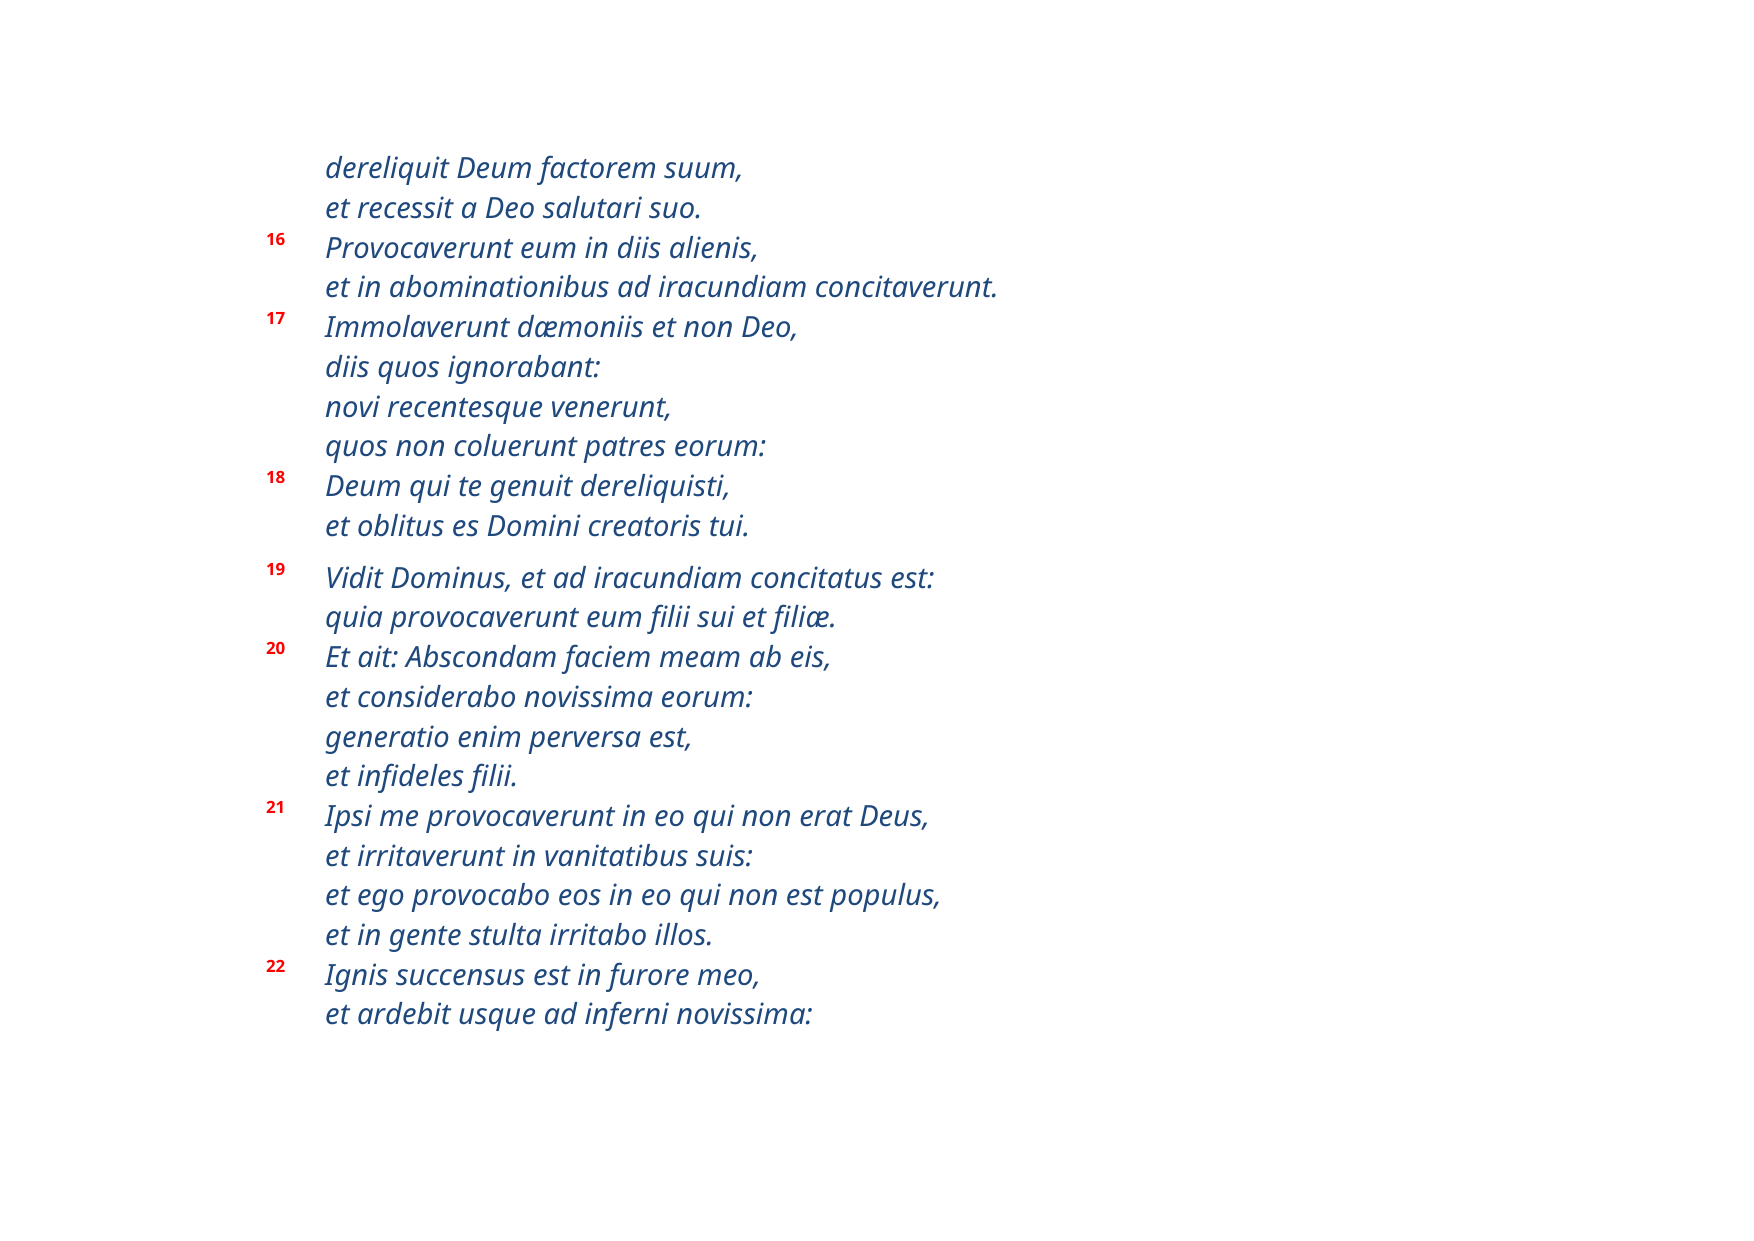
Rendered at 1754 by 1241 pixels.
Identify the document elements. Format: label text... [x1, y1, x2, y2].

text 16 Provocaverunt eum in diis alienis, et in abominationibus ad iracundiam concitaverunt. [266, 227, 1488, 306]
text 19 Vidit Dominus, et ad iracundiam concitatus est: quia provocaverunt eum filii sui et filiæ. [266, 557, 1488, 636]
text 21 Ipsi me provocaverunt in eo qui non erat Deus, et irritaverunt in vanitatibus suis: et ego provocabo eos in eo qui non est populus, et in gente stulta irritabo illos. [266, 795, 1488, 954]
text 20 Et ait: Abscondam faciem meam ab eis, et considerabo novissima eorum: generatio enim perversa est, et infideles filii. [266, 636, 1488, 795]
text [266, 148, 1488, 227]
text 17 Immolaverunt dæmoniis et non Deo, diis quos ignorabant: novi recentesque venerunt, quos non coluerunt patres eorum: [266, 306, 1488, 465]
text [266, 954, 1488, 1033]
text 18 Deum qui te genuit dereliquisti, et oblitus es Domini creatoris tui. [266, 465, 1488, 544]
